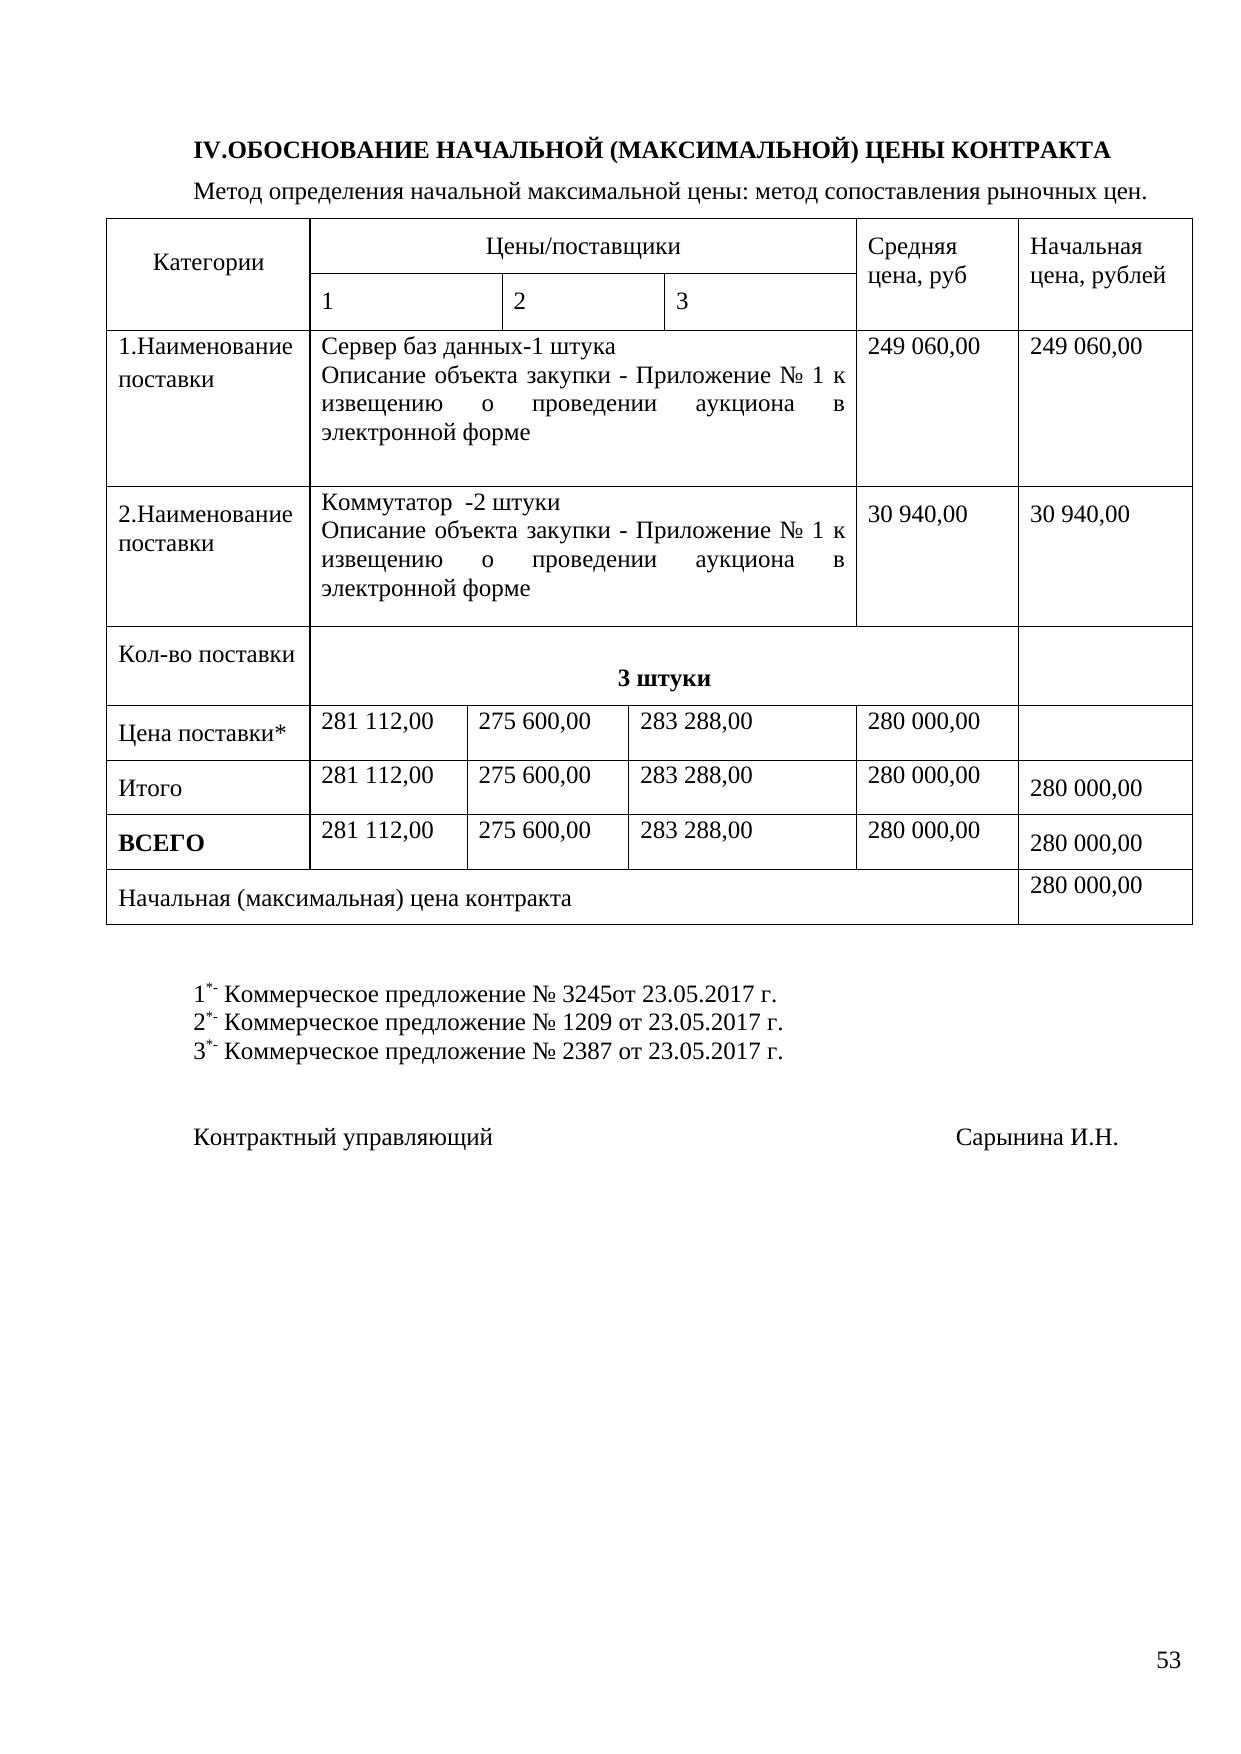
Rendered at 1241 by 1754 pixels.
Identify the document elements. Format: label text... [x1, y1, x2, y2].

text 2*- Коммерческое предложение № 1209 от 23.05.2017 г. [193, 1007, 1181, 1036]
table_cell 275 600,00 [468, 815, 628, 869]
text Контрактный управляющий Сарынина И.Н. [193, 1122, 1181, 1151]
table_cell Коммутатор -2 штуки Описание объекта закупки - Приложение № 1 к извещению о проведении аукциона в электронной форме [311, 487, 856, 626]
table_cell 249 060,00 [857, 331, 1018, 486]
table_cell [1019, 627, 1192, 705]
table_cell 30 940,00 [857, 487, 1018, 626]
table_cell 283 288,00 [629, 706, 856, 759]
table_cell 283 288,00 [629, 761, 856, 814]
table_cell 280 000,00 [1019, 815, 1192, 869]
table_cell 280 000,00 [1019, 870, 1192, 924]
table_cell 2.Наименование поставки [107, 487, 309, 626]
text 3*- Коммерческое предложение № 2387 от 23.05.2017 г. [193, 1036, 1181, 1065]
table_cell 280 000,00 [857, 815, 1018, 869]
table_cell Начальная (максимальная) цена контракта [107, 870, 1018, 924]
table_cell 280 000,00 [857, 706, 1018, 759]
table_cell Итого [107, 761, 309, 814]
table_cell 283 288,00 [629, 815, 856, 869]
table_cell 281 112,00 [311, 706, 467, 759]
table_cell Цена поставки* [107, 706, 309, 759]
text IV.ОБОСНОВАНИЕ НАЧАЛЬНОЙ (МАКСИМАЛЬНОЙ) ЦЕНЫ КОНТРАКТА [118, 135, 1181, 164]
table_cell 1.Наименование поставки [107, 331, 309, 486]
table_cell 2 [503, 274, 664, 330]
table_cell 1 [311, 274, 502, 330]
table_cell Кол-во поставки [107, 627, 309, 705]
table_header Средняя цена, руб [857, 219, 1018, 330]
table_cell 281 112,00 [311, 815, 467, 869]
table_cell Сервер баз данных-1 штука Описание объекта закупки - Приложение № 1 к извещению о проведении аукциона в электронной форме [311, 331, 856, 486]
table_cell ВСЕГО [107, 815, 309, 869]
table_cell 280 000,00 [1019, 761, 1192, 814]
table_cell [1019, 706, 1192, 759]
text 1*- Коммерческое предложение № 3245от 23.05.2017 г. [193, 979, 1181, 1007]
table_cell 281 112,00 [311, 761, 467, 814]
text Метод определения начальной максимальной цены: метод сопоставления рыночных цен. [118, 176, 1181, 205]
table_cell 280 000,00 [857, 761, 1018, 814]
table_cell 30 940,00 [1019, 487, 1192, 626]
table_cell 3 [665, 274, 856, 330]
table_header Начальная цена, рублей [1019, 219, 1192, 330]
table_cell 249 060,00 [1019, 331, 1192, 486]
table_header Цены/поставщики [311, 219, 856, 272]
table_cell 275 600,00 [468, 706, 628, 759]
table_header Категории [107, 219, 309, 330]
table_cell 3 штуки [311, 627, 1018, 705]
table_cell 275 600,00 [468, 761, 628, 814]
